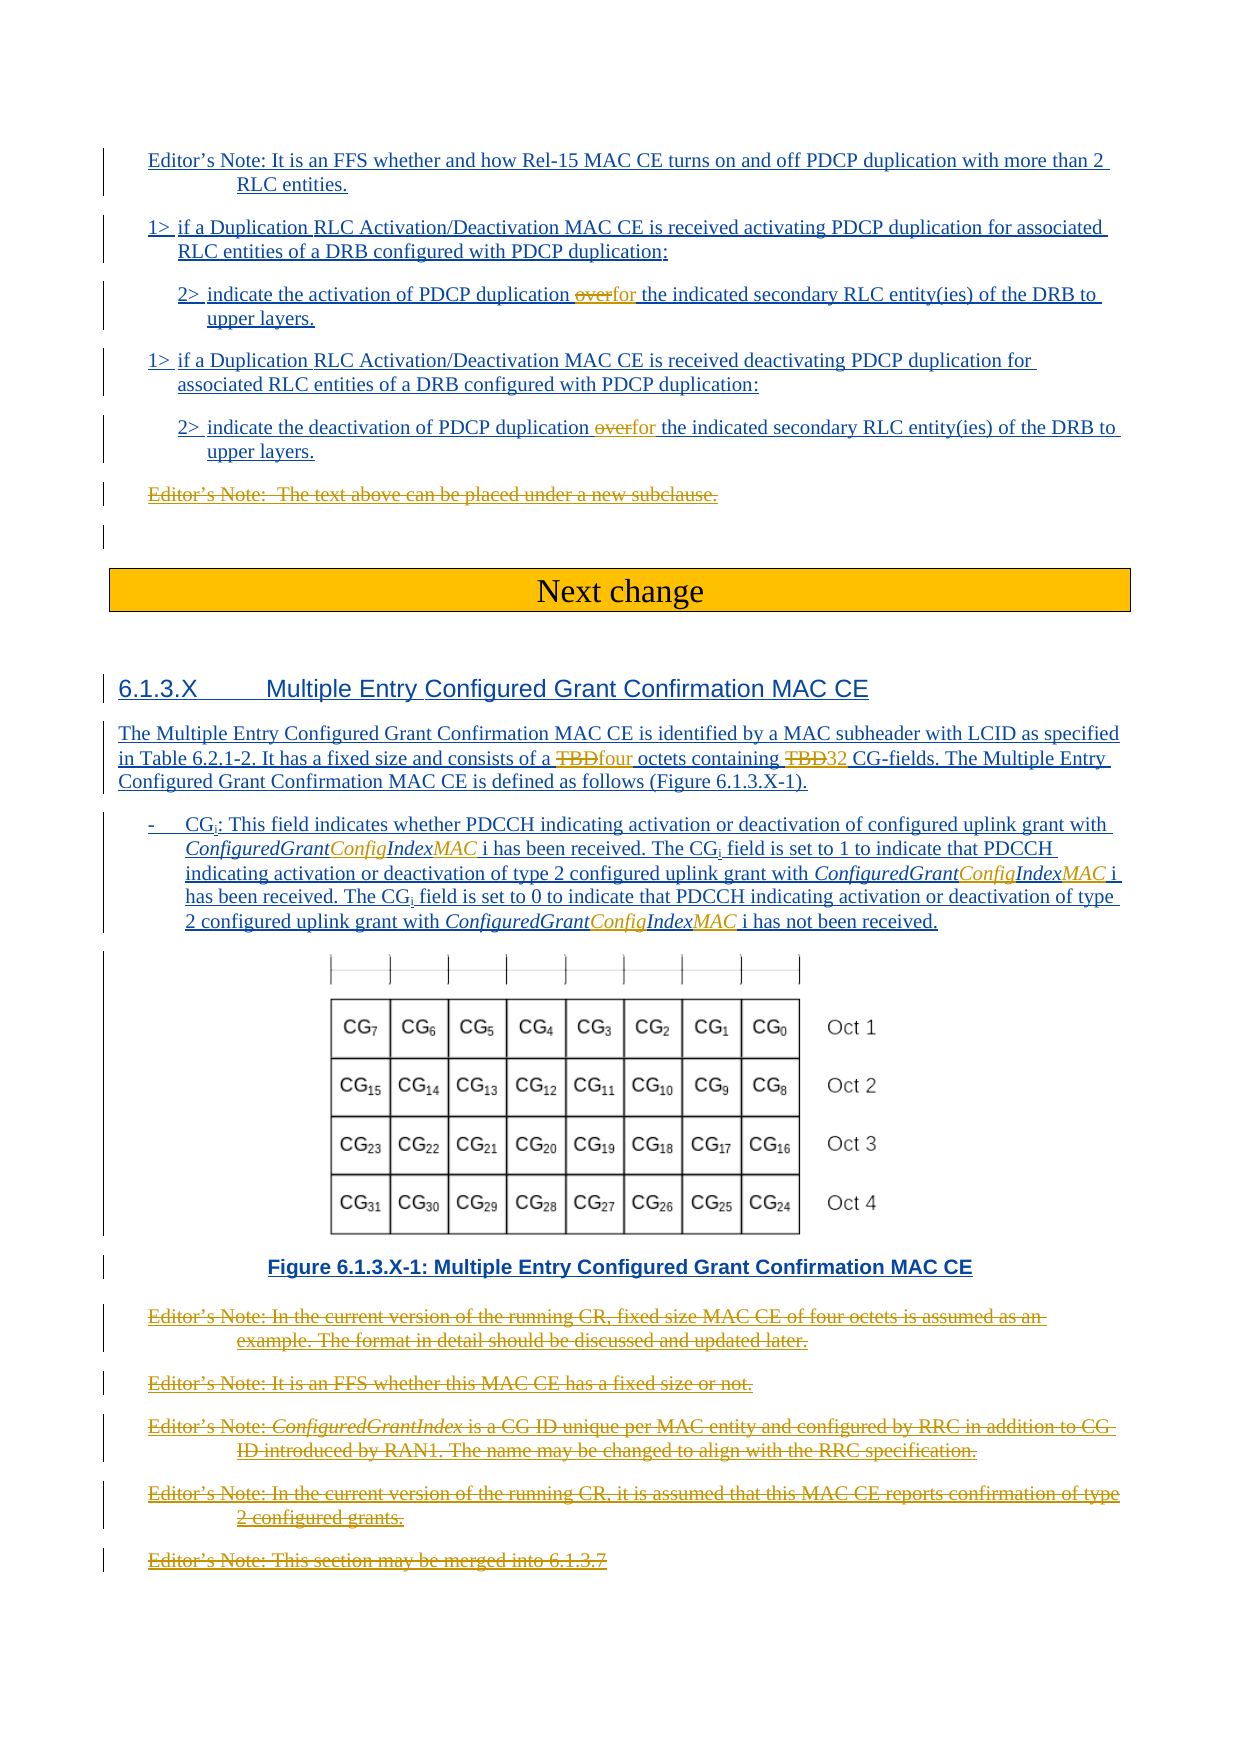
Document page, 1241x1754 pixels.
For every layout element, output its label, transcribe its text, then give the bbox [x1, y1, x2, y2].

text Next change [110, 569, 1130, 611]
